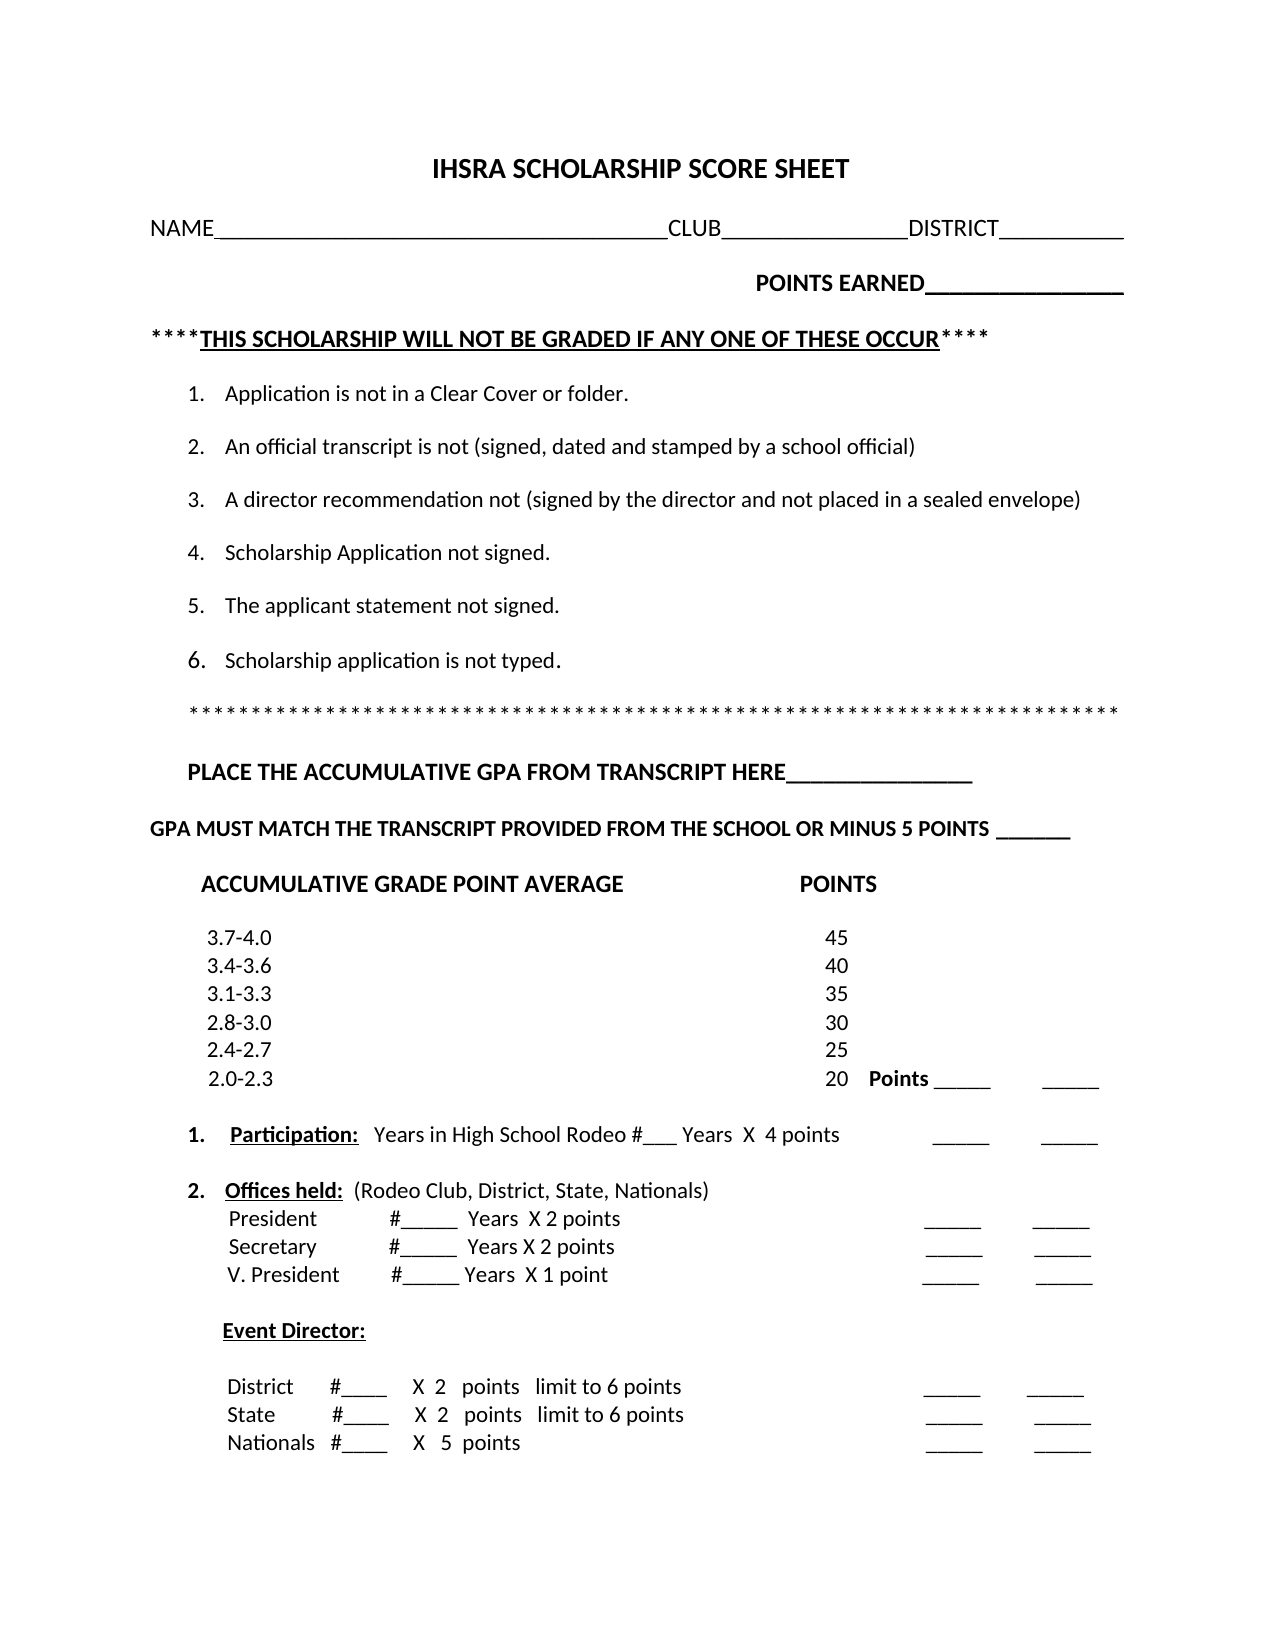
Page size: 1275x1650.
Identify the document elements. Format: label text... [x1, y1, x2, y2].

text POINTS EARNED________________ [150, 268, 1125, 298]
text 3.7-4.0 45 [150, 923, 1125, 952]
text *************************************************************************** [187, 700, 1125, 731]
text Secretary #_____ Years X 2 points _____ _____ [187, 1232, 1125, 1260]
list An official transcript is not (signed, dated and stamped by a school official) [187, 432, 1125, 460]
text 2.8-3.0 30 [150, 1008, 1125, 1036]
text 3.1-3.3 35 [150, 979, 1125, 1008]
text IHSRA SCHOLARSHIP SCORE SHEET [150, 150, 1125, 186]
text President #_____ Years X 2 points _____ _____ [187, 1204, 1125, 1232]
list Offices held: (Rodeo Club, District, State, Nationals) [187, 1176, 1125, 1204]
text Event Director: [150, 1316, 1125, 1344]
text 3.4-3.6 40 [150, 952, 1125, 979]
list Participation: Years in High School Rodeo #___ Years X 4 points _____ _____ [187, 1120, 1125, 1148]
list Application is not in a Clear Cover or folder. [187, 379, 1125, 407]
list The applicant statement not signed. [187, 591, 1125, 619]
text ****THIS SCHOLARSHIP WILL NOT BE GRADED IF ANY ONE OF THESE OCCUR**** [150, 323, 1125, 354]
text PLACE THE ACCUMULATIVE GPA FROM TRANSCRIPT HERE_______________ [187, 756, 1125, 787]
text 2.4-2.7 25 [150, 1036, 1125, 1064]
text ACCUMULATIVE GRADE POINT AVERAGE POINTS [150, 868, 1125, 898]
text NAME ____________________________________CLUB_______________DISTRICT__________ [150, 212, 1125, 242]
text District #____ X 2 points limit to 6 points _____ _____ [150, 1372, 1125, 1400]
text GPA MUST MATCH THE TRANSCRIPT PROVIDED FROM THE SCHOOL OR MINUS 5 POINTS ______ [150, 812, 1125, 842]
list Scholarship Application not signed. [187, 538, 1125, 566]
text V. President #_____ Years X 1 point _____ _____ [150, 1260, 1125, 1288]
text Nationals #____ X 5 points _____ _____ [150, 1428, 1125, 1456]
text State #____ X 2 points limit to 6 points _____ _____ [150, 1400, 1125, 1428]
list Scholarship application is not typed. [187, 644, 1125, 675]
text 2.0-2.3 20 Points _____ _____ [150, 1064, 1125, 1092]
list A director recommendation not (signed by the director and not placed in a sealed envelope) [187, 485, 1125, 513]
